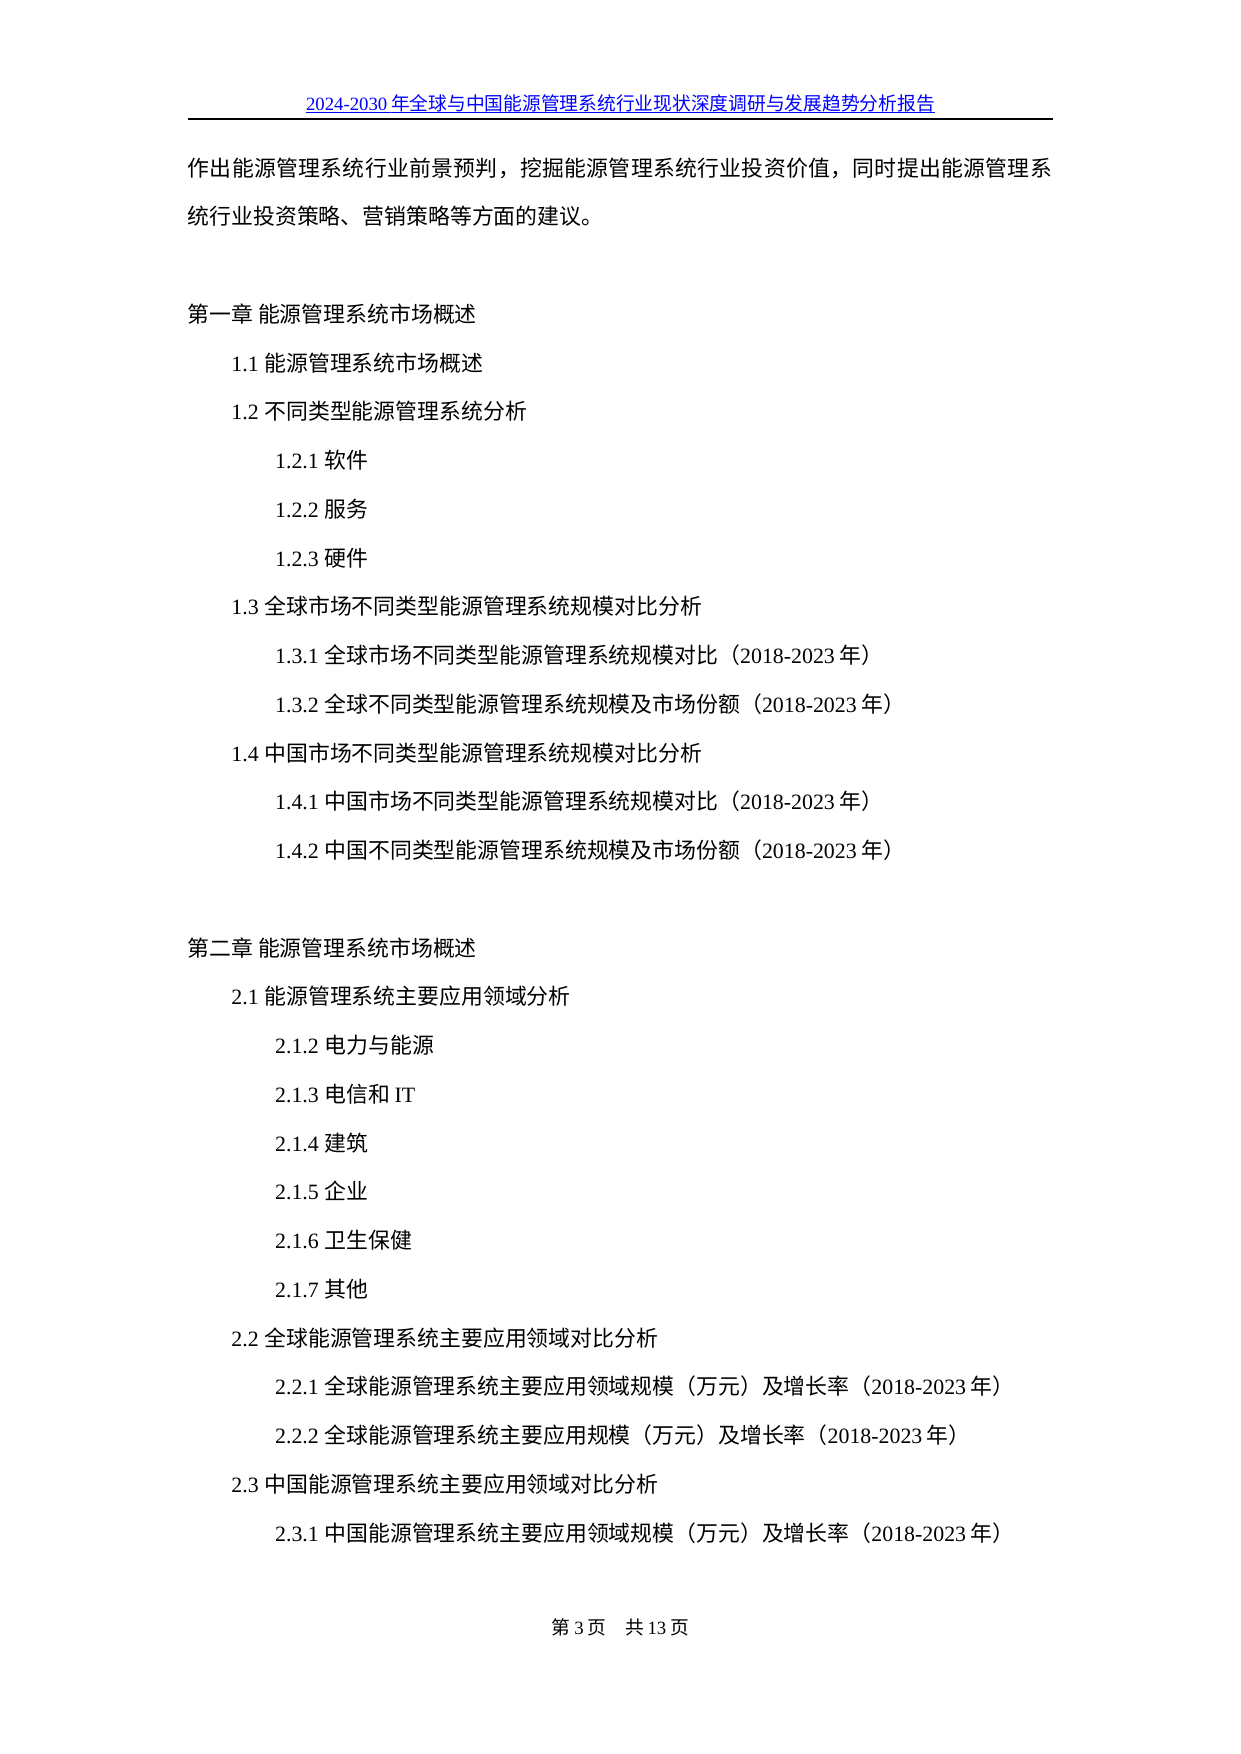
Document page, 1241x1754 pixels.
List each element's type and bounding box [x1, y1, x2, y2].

text [187, 150, 1053, 1548]
